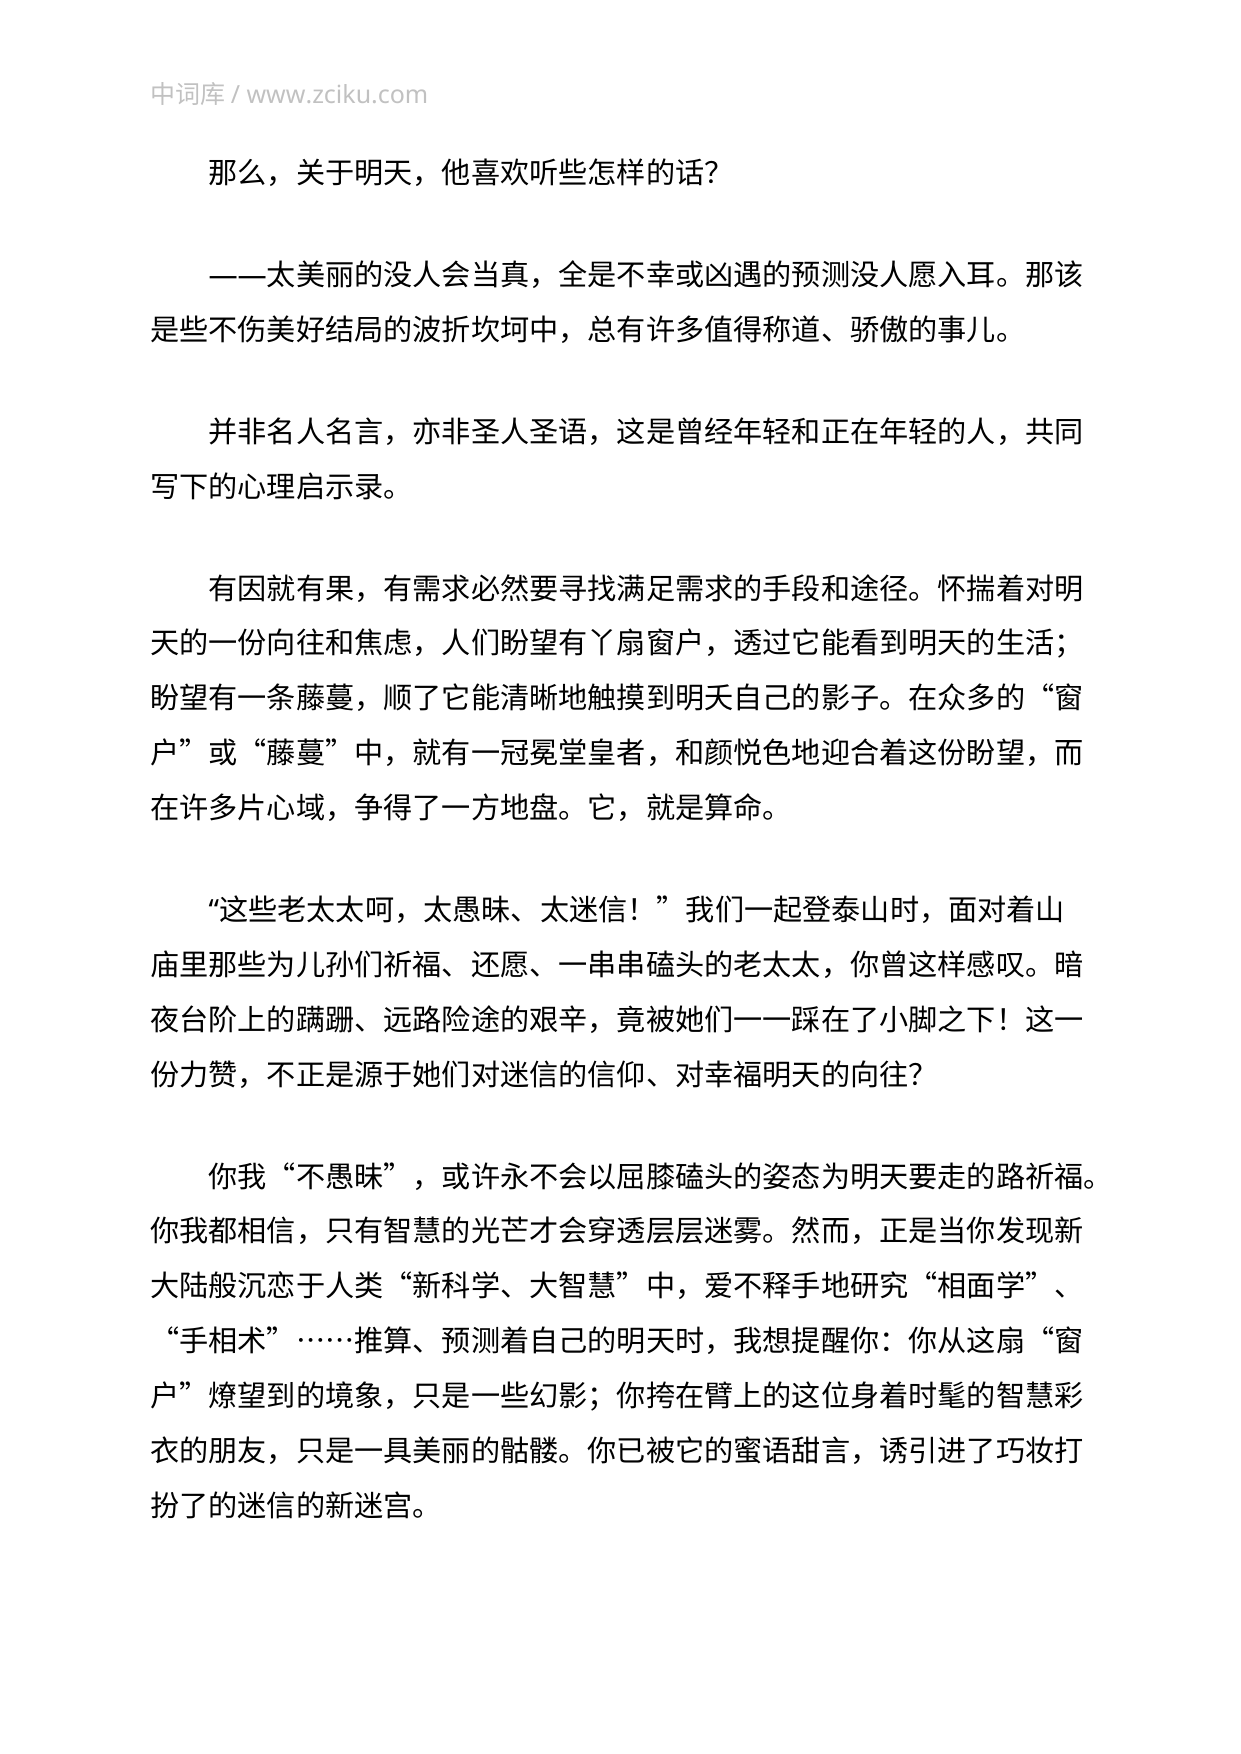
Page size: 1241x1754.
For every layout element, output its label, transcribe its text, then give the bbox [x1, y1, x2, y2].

text 那么，关于明天，他喜欢听些怎样的话？ [150, 150, 1090, 192]
text 你我“不愚昧”，或许永不会以屈膝磕头的姿态为明天要走的路祈福。你我都相信，只有智慧的光芒才会穿透层层迷雾。然而，正是当你发现新大陆般沉恋于人类“新科学、大智慧”中，爱不释手地研究“相面学”、“手相术”……推算、预测着自己的明天时，我想提醒你：你从这扇“窗户”燎望到的境象，只是一些幻影；你挎在臂上的这位身着时髦的智慧彩衣的朋友，只是一具美丽的骷髅。你已被它的蜜语甜言，诱引进了巧妆打扮了的迷信的新迷宫。 [150, 1153, 1090, 1525]
text ——太美丽的没人会当真，全是不幸或凶遇的预测没人愿入耳。那该是些不伤美好结局的波折坎坷中，总有许多值得称道、骄傲的事儿。 [150, 252, 1090, 349]
text 有因就有果，有需求必然要寻找满足需求的手段和途径。怀揣着对明天的一份向往和焦虑，人们盼望有丫扇窗户，透过它能看到明天的生活；盼望有一条藤蔓，顺了它能清晰地触摸到明夭自己的影子。在众多的“窗户”或“藤蔓”中，就有一冠冕堂皇者，和颜悦色地迎合着这份盼望，而在许多片心域，争得了一方地盘。它，就是算命。 [150, 565, 1090, 827]
text 并非名人名言，亦非圣人圣语，这是曾经年轻和正在年轻的人，共同写下的心理启示录。 [150, 408, 1090, 506]
text “这些老太太呵，太愚昧、太迷信！”我们一起登泰山时，面对着山庙里那些为儿孙们祈福、还愿、一串串磕头的老太太，你曾这样感叹。暗夜台阶上的蹒跚、远路险途的艰辛，竟被她们一一踩在了小脚之下！这一份力赞，不正是源于她们对迷信的信仰、对幸福明天的向往？ [150, 887, 1090, 1094]
